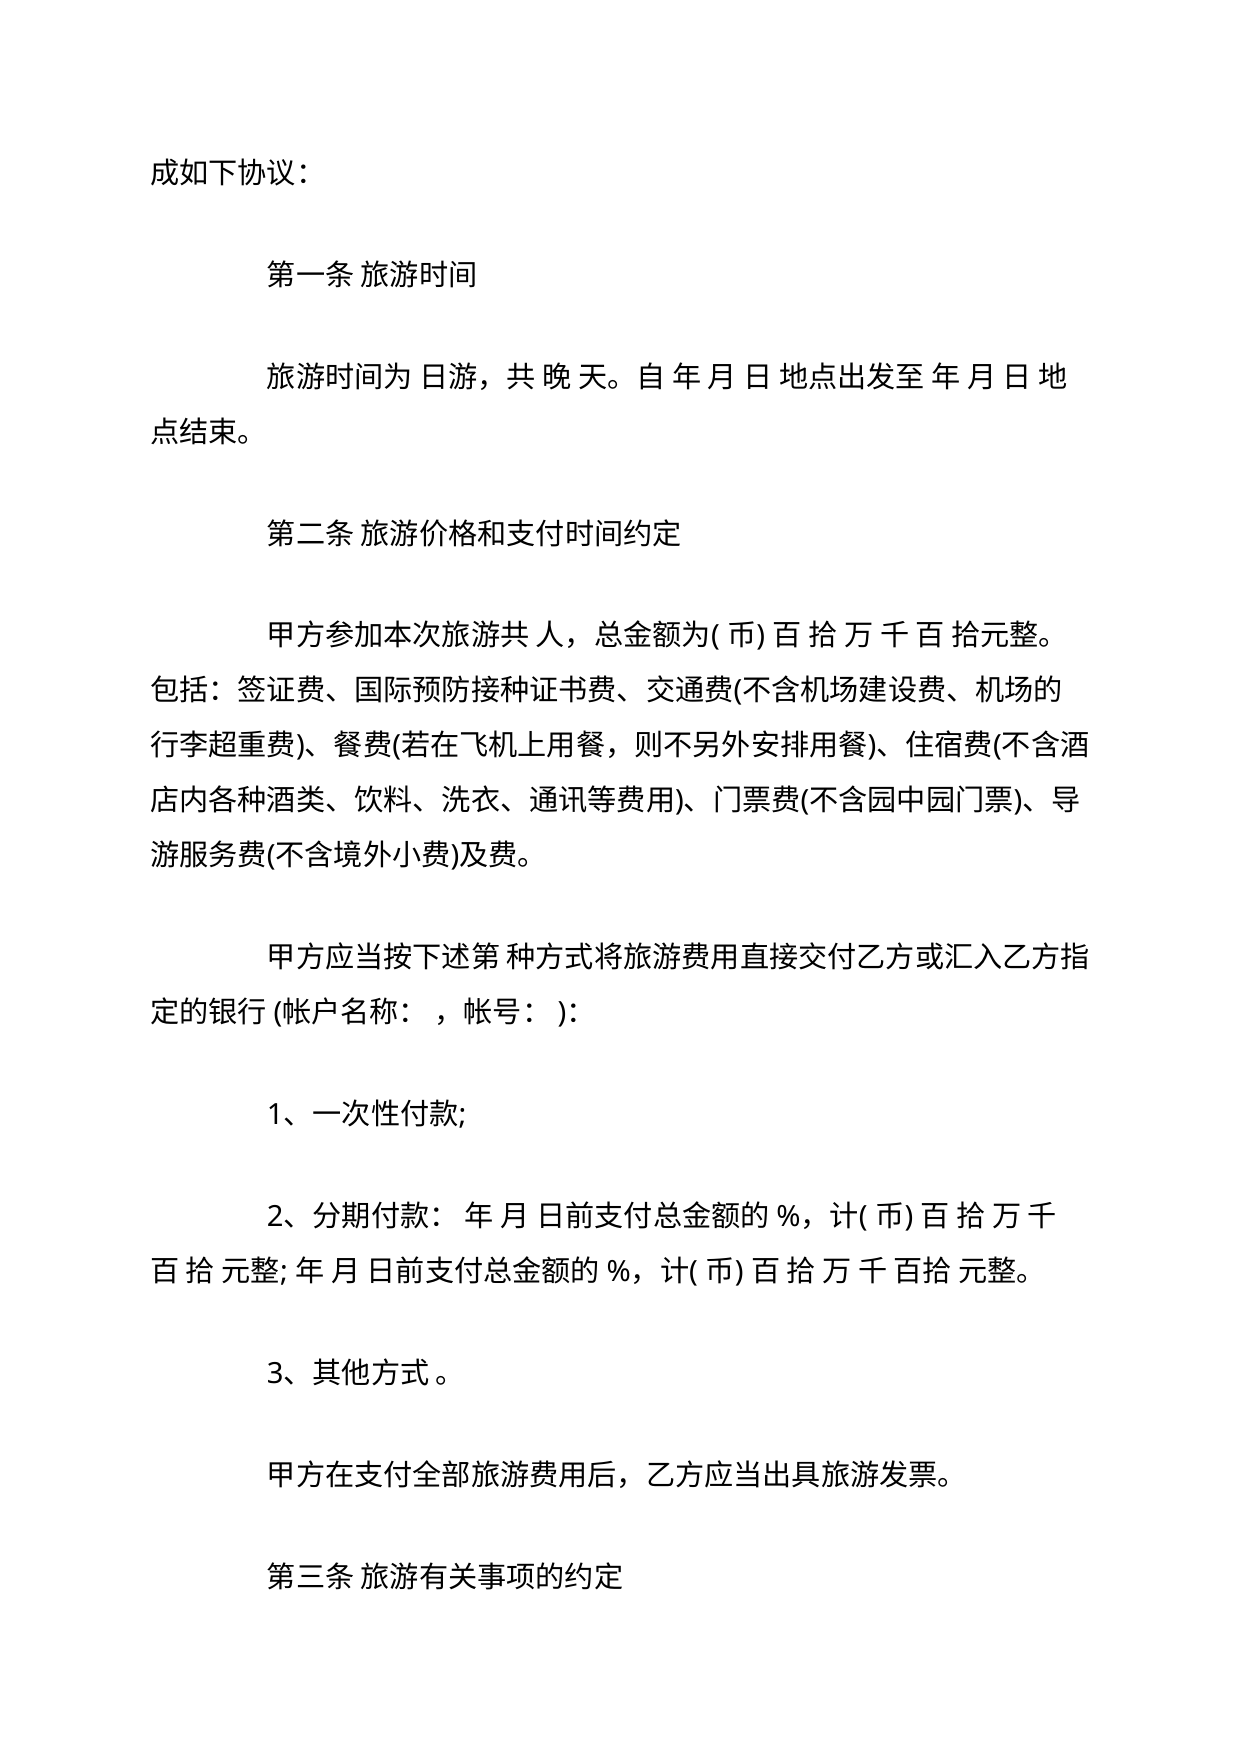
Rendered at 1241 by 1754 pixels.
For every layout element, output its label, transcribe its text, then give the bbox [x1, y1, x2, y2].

text 第三条 旅游有关事项的约定 [150, 1553, 1090, 1596]
text 甲方在支付全部旅游费用后，乙方应当出具旅游发票。 [150, 1452, 1090, 1494]
text 3、其他方式 。 [150, 1350, 1090, 1392]
text 第一条 旅游时间 [150, 252, 1090, 294]
text 1、一次性付款; [150, 1091, 1090, 1133]
text 旅游时间为 日游，共 晚 天。自 年 月 日 地点出发至 年 月 日 地点结束。 [150, 353, 1090, 451]
text 甲方参加本次旅游共 人，总金额为( 币) 百 拾 万 千 百 拾元整。包括：签证费、国际预防接种证书费、交通费(不含机场建设费、机场的行李超重费)、餐费(若在飞机上用餐，则不另外安排用餐)、住宿费(不含酒店内各种酒类、饮料、洗衣、通讯等费用)、门票费(不含园中园门票)、导游服务费(不含境外小费)及费。 [150, 612, 1090, 874]
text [150, 150, 1090, 192]
text 第二条 旅游价格和支付时间约定 [150, 510, 1090, 552]
text 2、分期付款： 年 月 日前支付总金额的 %，计( 币) 百 拾 万 千 百 拾 元整; 年 月 日前支付总金额的 %，计( 币) 百 拾 万 千 百拾 元整。 [150, 1193, 1090, 1290]
text 甲方应当按下述第 种方式将旅游费用直接交付乙方或汇入乙方指定的银行 (帐户名称： ，帐号： )： [150, 934, 1090, 1031]
